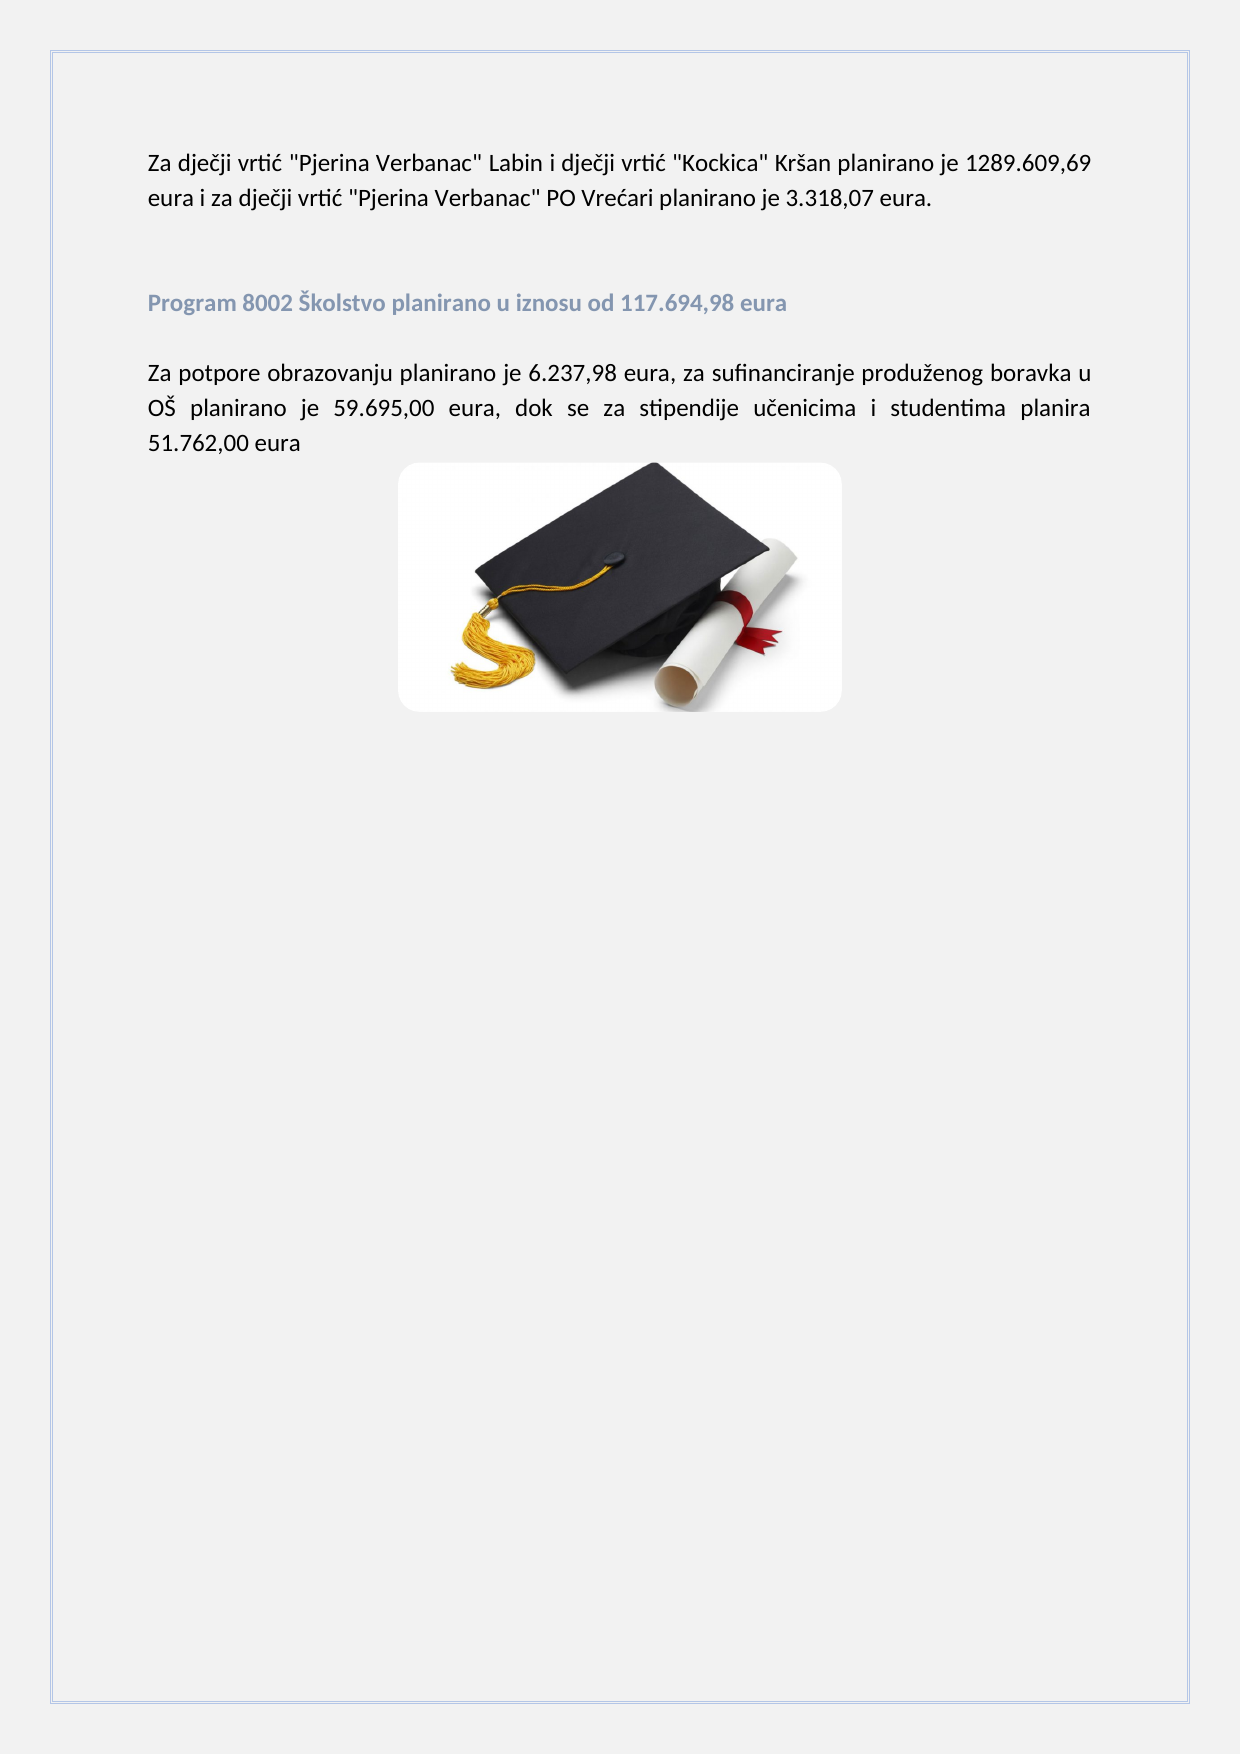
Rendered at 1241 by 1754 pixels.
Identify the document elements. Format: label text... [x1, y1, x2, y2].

text Program 8002 Školstvo planirano u iznosu od 117.694,98 eura [148, 288, 1093, 318]
text Za dječji vrtić "Pjerina Verbanac" Labin i dječji vrtić "Kockica" Kršan planirano je 1289.609,69 eura i za dječji vrtić "Pjerina Verbanac" PO Vrećari planirano je 3.318,07 eura. [148, 148, 1093, 213]
picture [398, 462, 842, 712]
text Za potpore obrazovanju planirano je 6.237,98 eura, za sufinanciranje produženog boravka u OŠ planirano je 59.695,00 eura, dok se za stipendije učenicima i studentima planira 51.762,00 eura [148, 358, 1093, 458]
